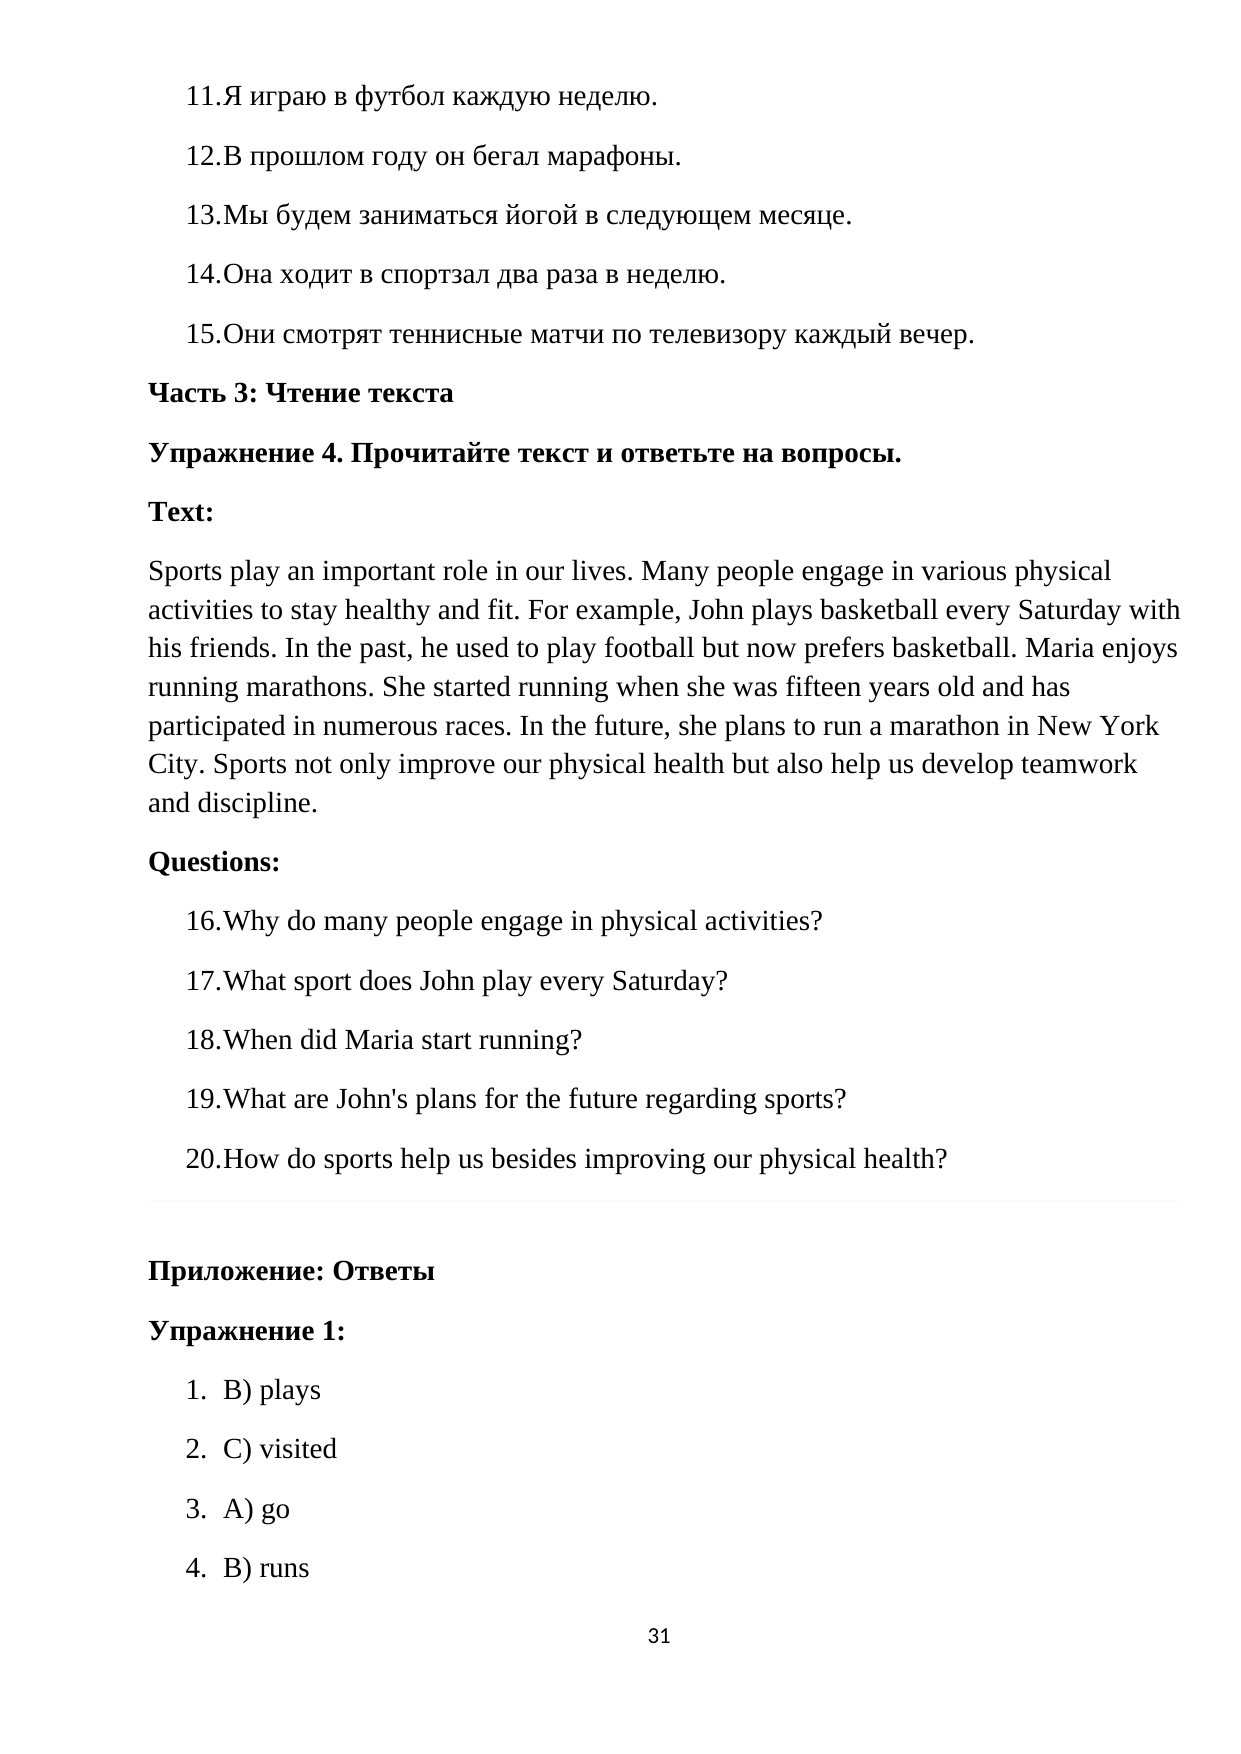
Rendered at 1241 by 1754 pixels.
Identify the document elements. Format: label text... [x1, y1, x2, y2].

list Они смотрят теннисные матчи по телевизору каждый вечер. [185, 316, 1182, 349]
text Упражнение 4. Прочитайте текст и ответьте на вопросы. [148, 435, 1182, 468]
list Мы будем заниматься йогой в следующем месяце. [185, 197, 1182, 231]
list Она ходит в спортзал два раза в неделю. [185, 257, 1182, 290]
text Часть 3: Чтение текста [148, 375, 1182, 409]
text Приложение: Ответы [148, 1253, 1182, 1287]
text Text: [148, 494, 1182, 528]
list B) runs [185, 1550, 1182, 1584]
list A) go [185, 1491, 1182, 1524]
list B) plays [185, 1372, 1182, 1406]
text Упражнение 1: [148, 1313, 1182, 1346]
list Why do many people engage in physical activities? [185, 903, 1182, 937]
list How do sports help us besides improving our physical health? [185, 1141, 1182, 1174]
list C) visited [185, 1431, 1182, 1465]
list What are John's plans for the future regarding sports? [185, 1082, 1182, 1115]
list Я играю в футбол каждую неделю. [185, 78, 1182, 112]
list When did Maria start running? [185, 1022, 1182, 1056]
list В прошлом году он бегал марафоны. [185, 138, 1182, 171]
list What sport does John play every Saturday? [185, 963, 1182, 996]
text Sports play an important role in our lives. Many people engage in various physical activities to stay healthy and fit. For example, John plays basketball every Saturday with his friends. In the past, he used to play football but now prefers basketball. Maria enjoys running marathons. She started running when she was fifteen years old and has participated in numerous races. In the future, she plans to run a marathon in New York City. Sports not only improve our physical health but also help us develop teamwork and discipline. [148, 553, 1182, 818]
text Questions: [148, 844, 1182, 878]
